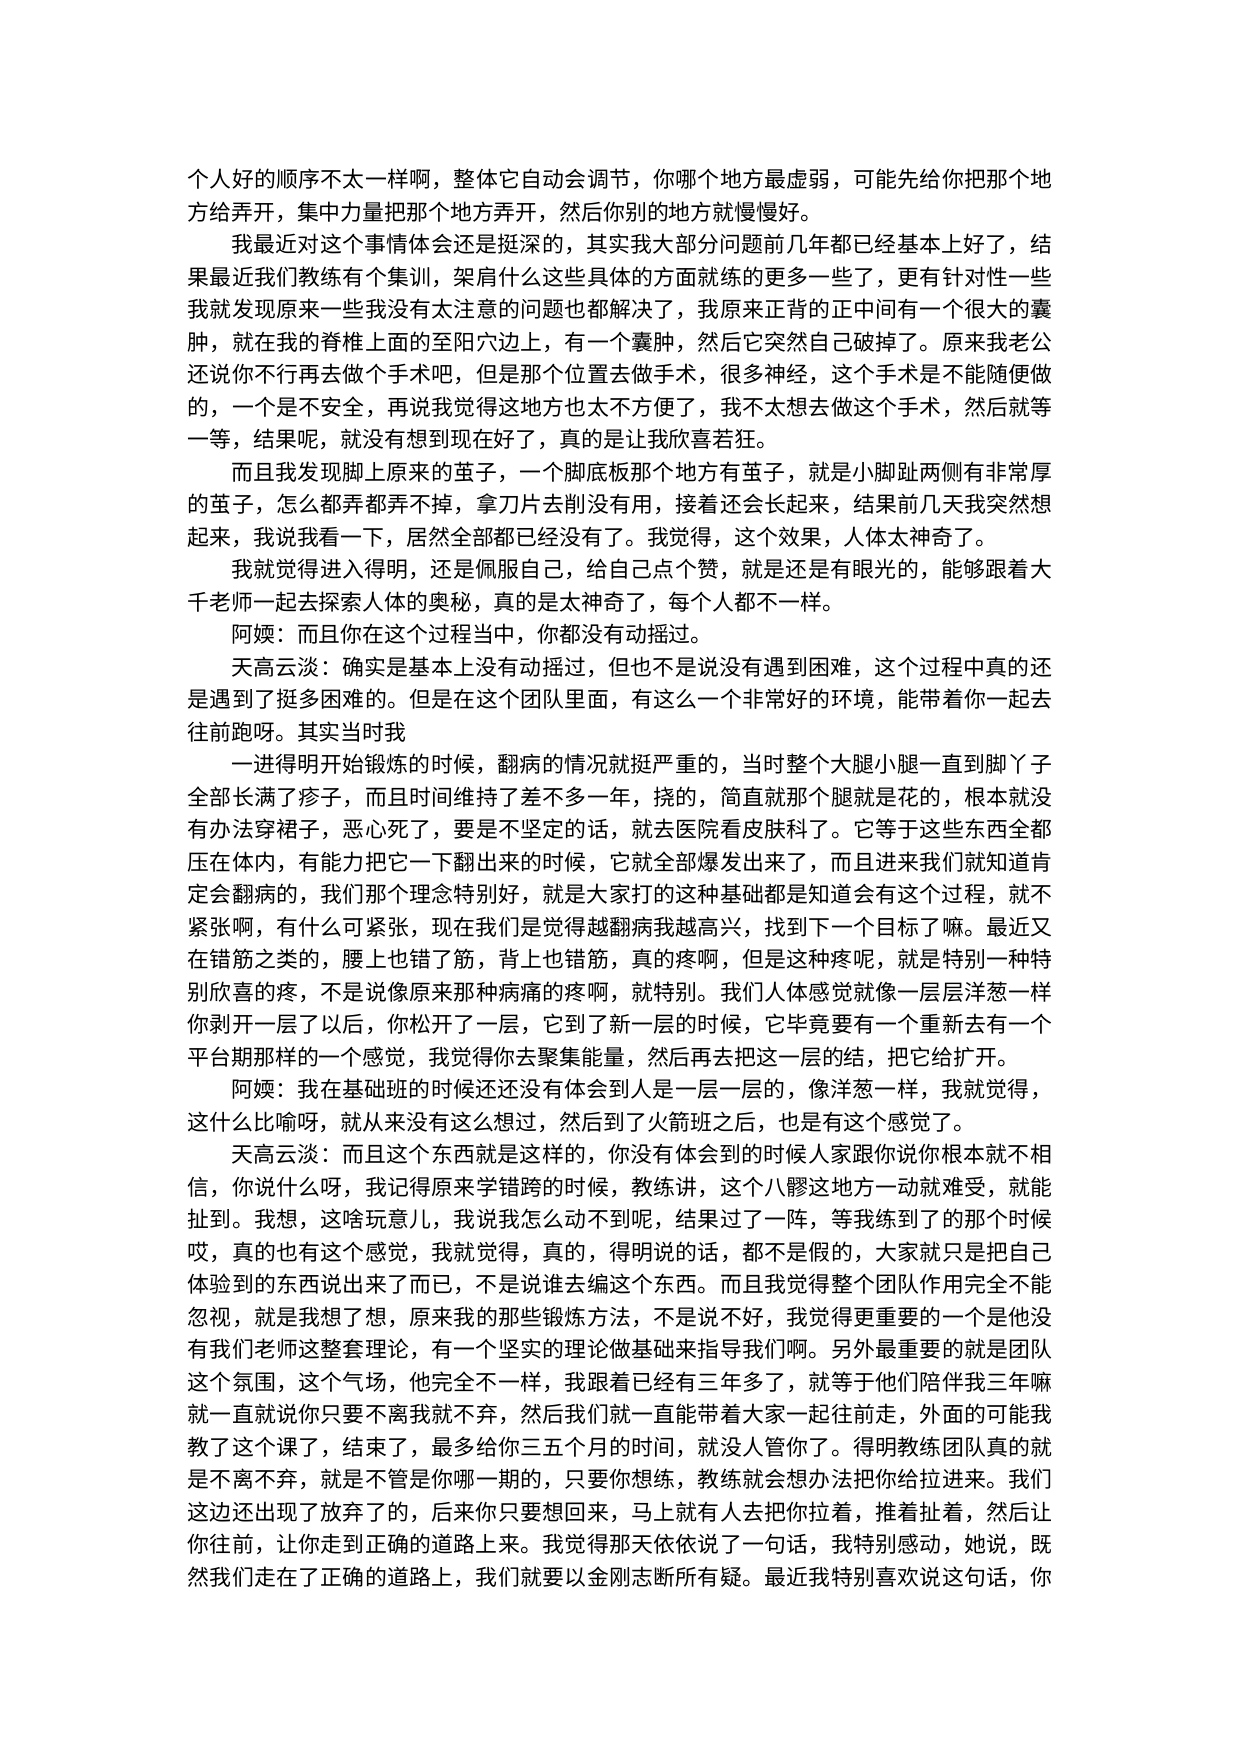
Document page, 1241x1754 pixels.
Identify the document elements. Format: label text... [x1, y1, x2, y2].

text 而且我发现脚上原来的茧子，一个脚底板那个地方有茧子，就是小脚趾两侧有非常厚的茧子，怎么都弄都弄不掉，拿刀片去削没有用，接着还会长起来，结果前几天我突然想起来，我说我看一下，居然全部都已经没有了。我觉得，这个效果，人体太神奇了。 [187, 454, 1053, 552]
text 天高云淡：确实是基本上没有动摇过，但也不是说没有遇到困难，这个过程中真的还是遇到了挺多困难的。但是在这个团队里面，有这么一个非常好的环境，能带着你一起去往前跑呀。其实当时我 [187, 649, 1053, 747]
text 我最近对这个事情体会还是挺深的，其实我大部分问题前几年都已经基本上好了，结果最近我们教练有个集训，架肩什么这些具体的方面就练的更多一些了，更有针对性一些，我就发现原来一些我没有太注意的问题也都解决了，我原来正背的正中间有一个很大的囊肿，就在我的脊椎上面的至阳穴边上，有一个囊肿，然后它突然自己破掉了。原来我老公还说你不行再去做个手术吧，但是那个位置去做手术，很多神经，这个手术是不能随便做的，一个是不安全，再说我觉得这地方也太不方便了，我不太想去做这个手术，然后就等一等，结果呢，就没有想到现在好了，真的是让我欣喜若狂。 [187, 227, 1053, 454]
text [187, 1137, 1053, 1592]
text 阿媆：而且你在这个过程当中，你都没有动摇过。 [187, 617, 1053, 649]
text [187, 162, 1053, 227]
text 一进得明开始锻炼的时候，翻病的情况就挺严重的，当时整个大腿小腿一直到脚丫子全部长满了疹子，而且时间维持了差不多一年，挠的，简直就那个腿就是花的，根本就没有办法穿裙子，恶心死了，要是不坚定的话，就去医院看皮肤科了。它等于这些东西全都压在体内，有能力把它一下翻出来的时候，它就全部爆发出来了，而且进来我们就知道肯定会翻病的，我们那个理念特别好，就是大家打的这种基础都是知道会有这个过程，就不紧张啊，有什么可紧张，现在我们是觉得越翻病我越高兴，找到下一个目标了嘛。最近又在错筋之类的，腰上也错了筋，背上也错筋，真的疼啊，但是这种疼呢，就是特别一种特别欣喜的疼，不是说像原来那种病痛的疼啊，就特别。我们人体感觉就像一层层洋葱一样，你剥开一层了以后，你松开了一层，它到了新一层的时候，它毕竟要有一个重新去有一个平台期那样的一个感觉，我觉得你去聚集能量，然后再去把这一层的结，把它给扩开。 [187, 747, 1053, 1072]
text 我就觉得进入得明，还是佩服自己，给自己点个赞，就是还是有眼光的，能够跟着大千老师一起去探索人体的奥秘，真的是太神奇了，每个人都不一样。 [187, 552, 1053, 617]
text 阿媆：我在基础班的时候还还没有体会到人是一层一层的，像洋葱一样，我就觉得，这什么比喻呀，就从来没有这么想过，然后到了火箭班之后，也是有这个感觉了。 [187, 1072, 1053, 1137]
